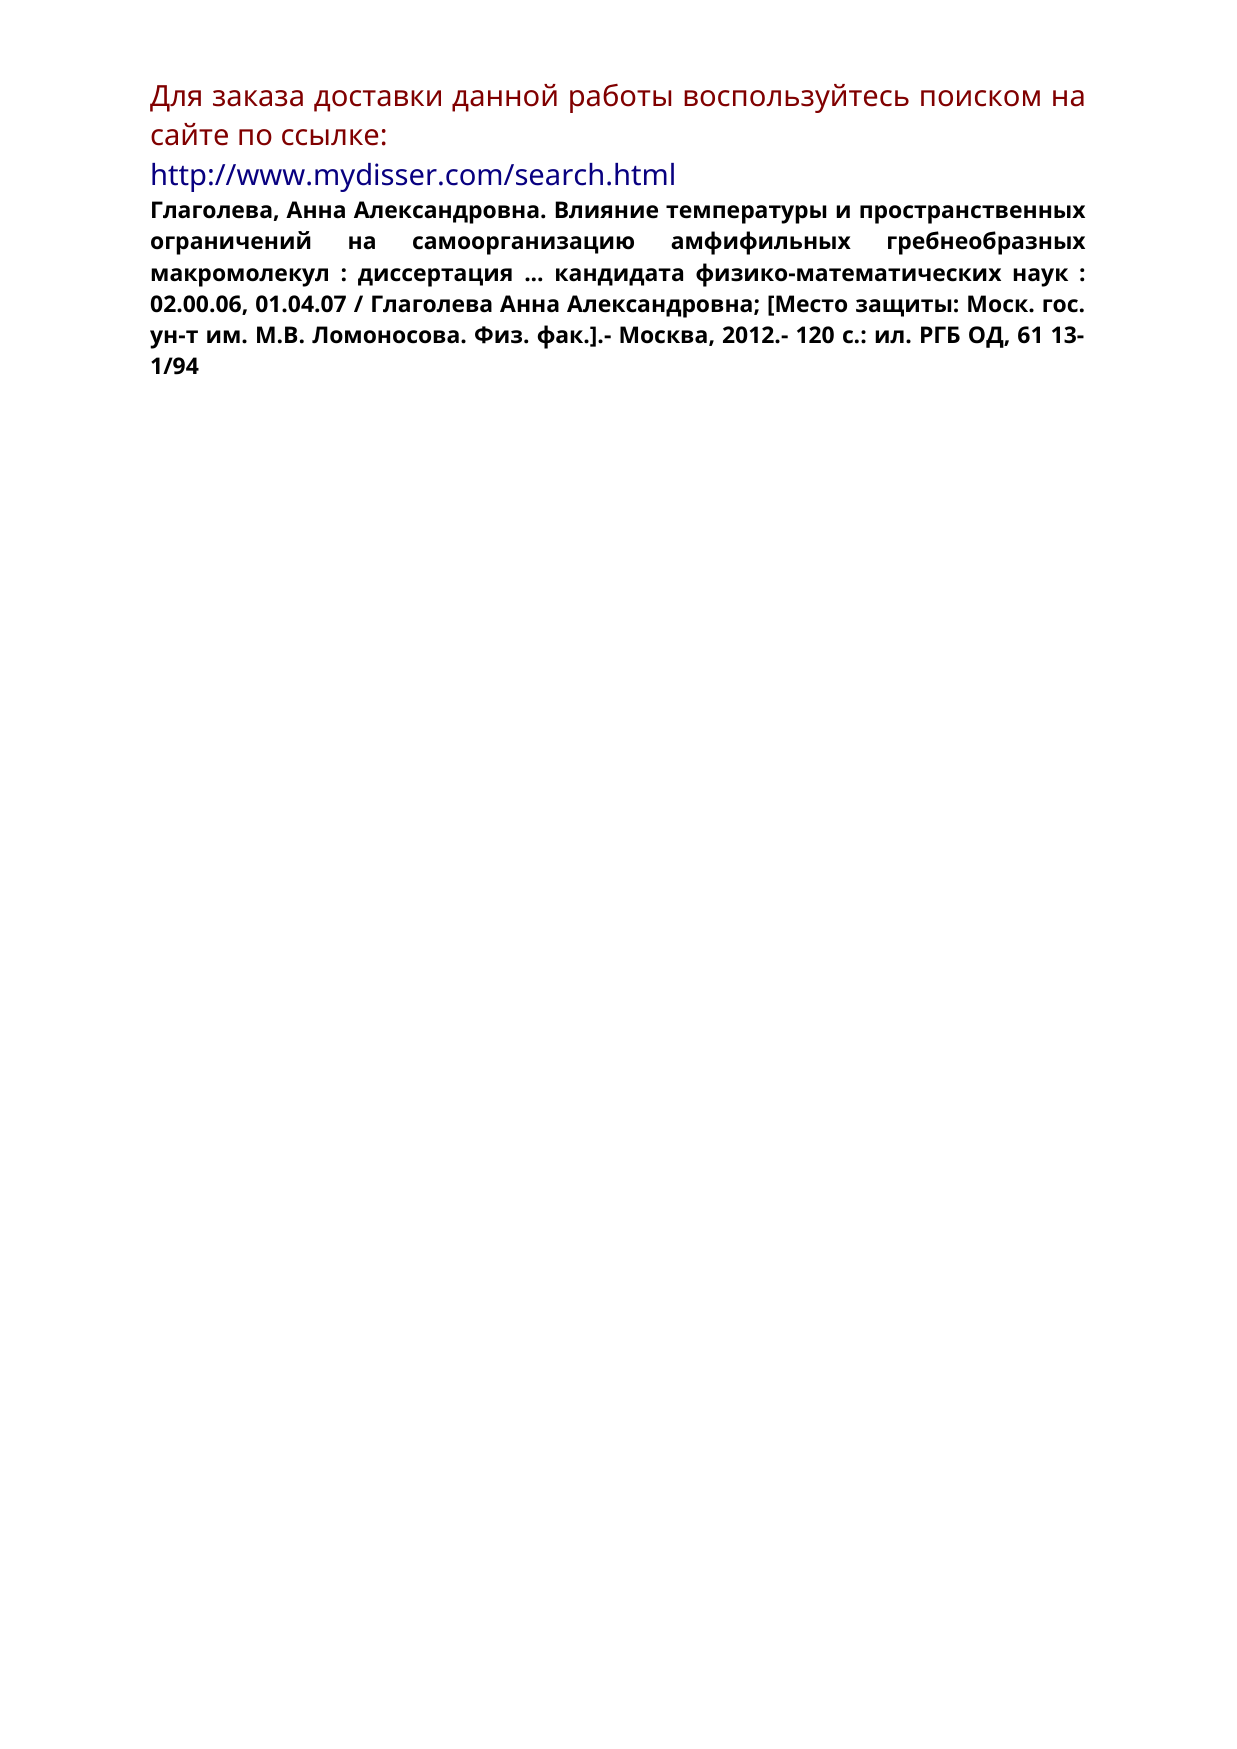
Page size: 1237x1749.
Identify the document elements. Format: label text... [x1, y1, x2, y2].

text Глаголева, Анна Александровна. Влияние температуры и пространственных ограничений на самоорганизацию амфифильных гребнеобразных макромолекул : диссертация ... кандидата физико-математических наук : 02.00.06, 01.04.07 / Глаголева Анна Александровна; [Место защиты: Моск. гос. ун-т им. М.В. Ломоносова. Физ. фак.].- Москва, 2012.- 120 с.: ил. РГБ ОД, 61 13-1/94 [150, 194, 1086, 382]
